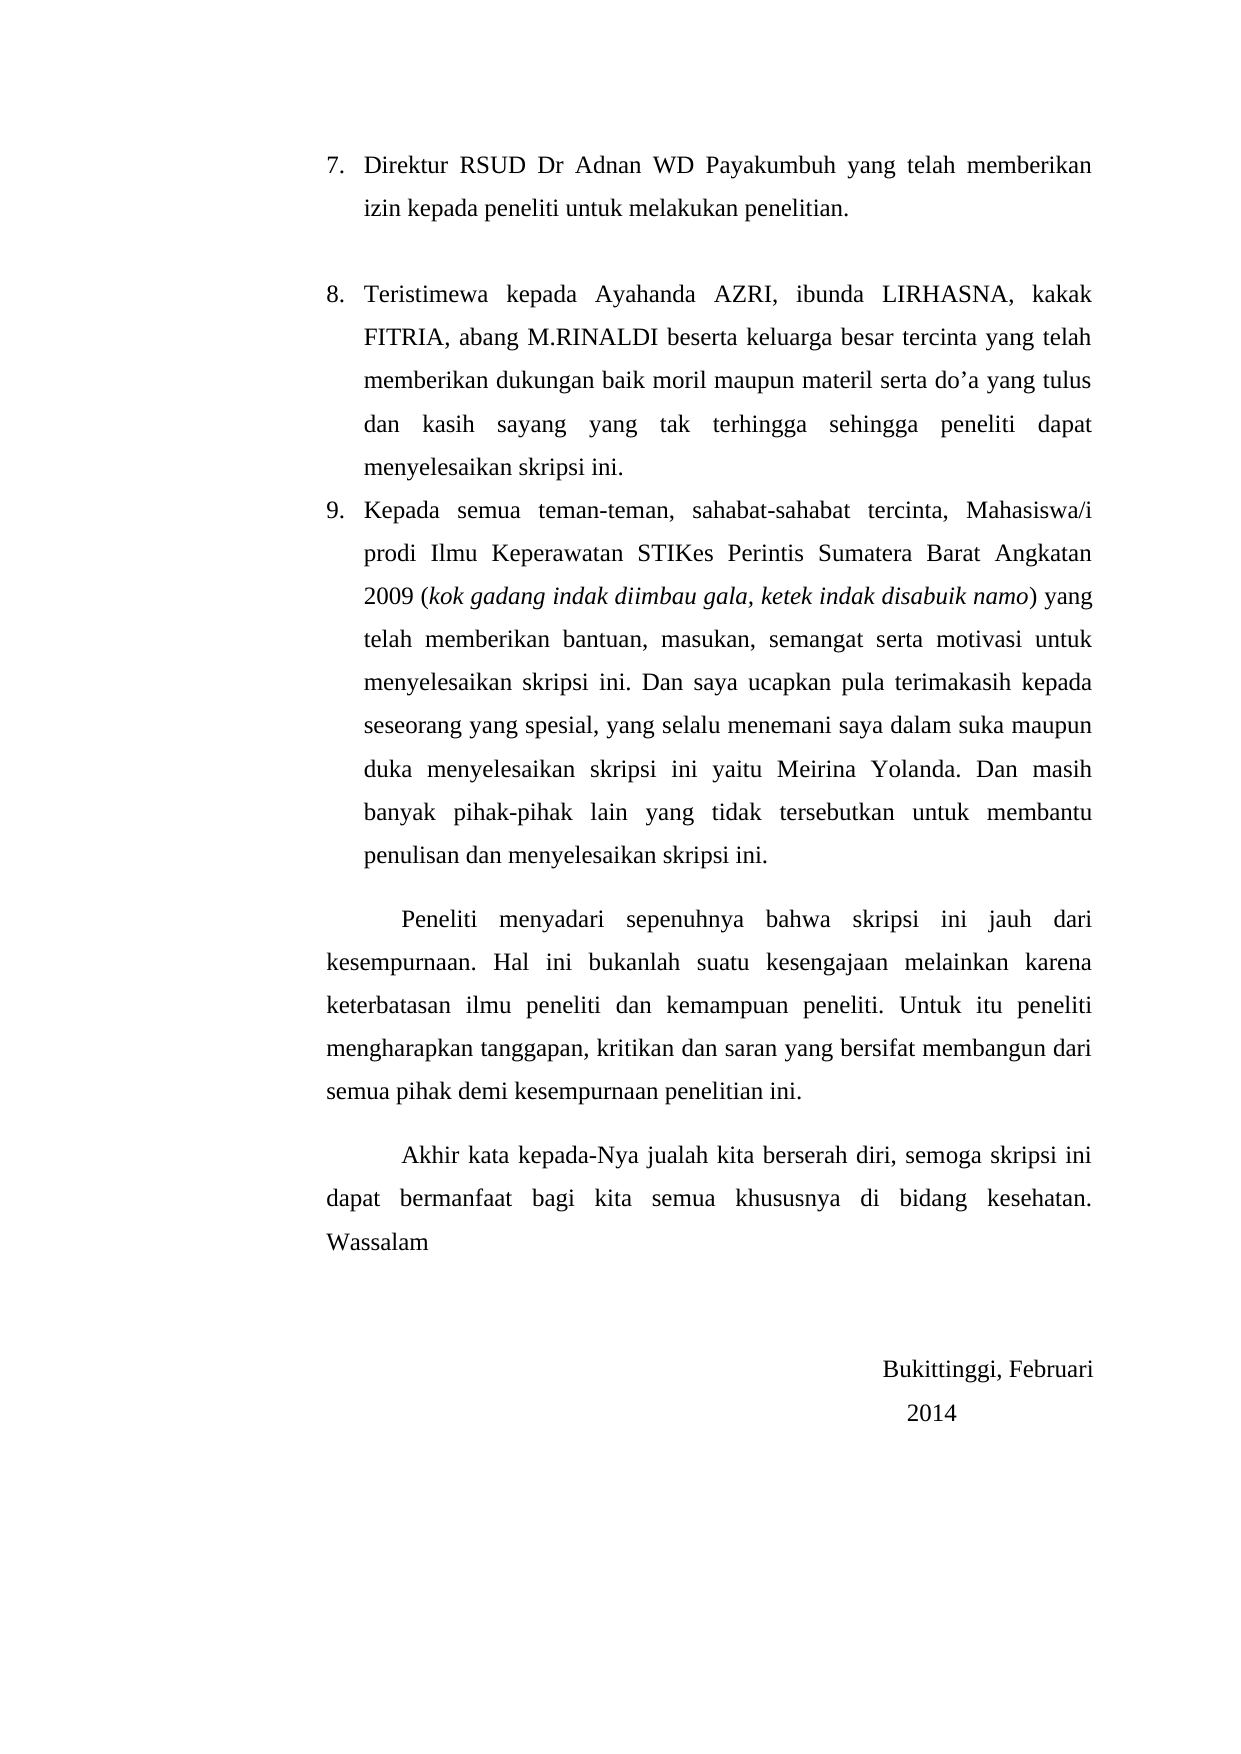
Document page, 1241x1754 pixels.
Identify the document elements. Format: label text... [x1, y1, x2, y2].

list Teristimewa kepada Ayahanda AZRI, ibunda LIRHASNA, kakak FITRIA, abang M.RINALDI beserta keluarga besar tercinta yang telah memberikan dukungan baik moril maupun materil serta do’a yang tulus dan kasih sayang yang tak terhingga sehingga peneliti dapat menyelesaikan skripsi ini. [326, 279, 1093, 481]
text Bukittinggi, Februari 2014 [776, 1354, 1112, 1426]
text Peneliti menyadari sepenuhnya bahwa skripsi ini jauh dari kesempurnaan. Hal ini bukanlah suatu kesengajaan melainkan karena keterbatasan ilmu peneliti dan kemampuan peneliti. Untuk itu peneliti mengharapkan tanggapan, kritikan dan saran yang bersifat membangun dari semua pihak demi kesempurnaan penelitian ini. [326, 904, 1093, 1105]
list Kepada semua teman-teman, sahabat-sahabat tercinta, Mahasiswa/i prodi Ilmu Keperawatan STIKes Perintis Sumatera Barat Angkatan 2009 (kok gadang indak diimbau gala, ketek indak disabuik namo) yang telah memberikan bantuan, masukan, semangat serta motivasi untuk menyelesaikan skripsi ini. Dan saya ucapkan pula terimakasih kepada seseorang yang spesial, yang selalu menemani saya dalam suka maupun duka menyelesaikan skripsi ini yaitu Meirina Yolanda. Dan masih banyak pihak-pihak lain yang tidak tersebutkan untuk membantu penulisan dan menyelesaikan skripsi ini. [326, 495, 1093, 869]
text Akhir kata kepada-Nya jualah kita berserah diri, semoga skripsi ini dapat bermanfaat bagi kita semua khususnya di bidang kesehatan. Wassalam [326, 1140, 1093, 1255]
list Direktur RSUD Dr Adnan WD Payakumbuh yang telah memberikan izin kepada peneliti untuk melakukan penelitian. [326, 150, 1093, 222]
